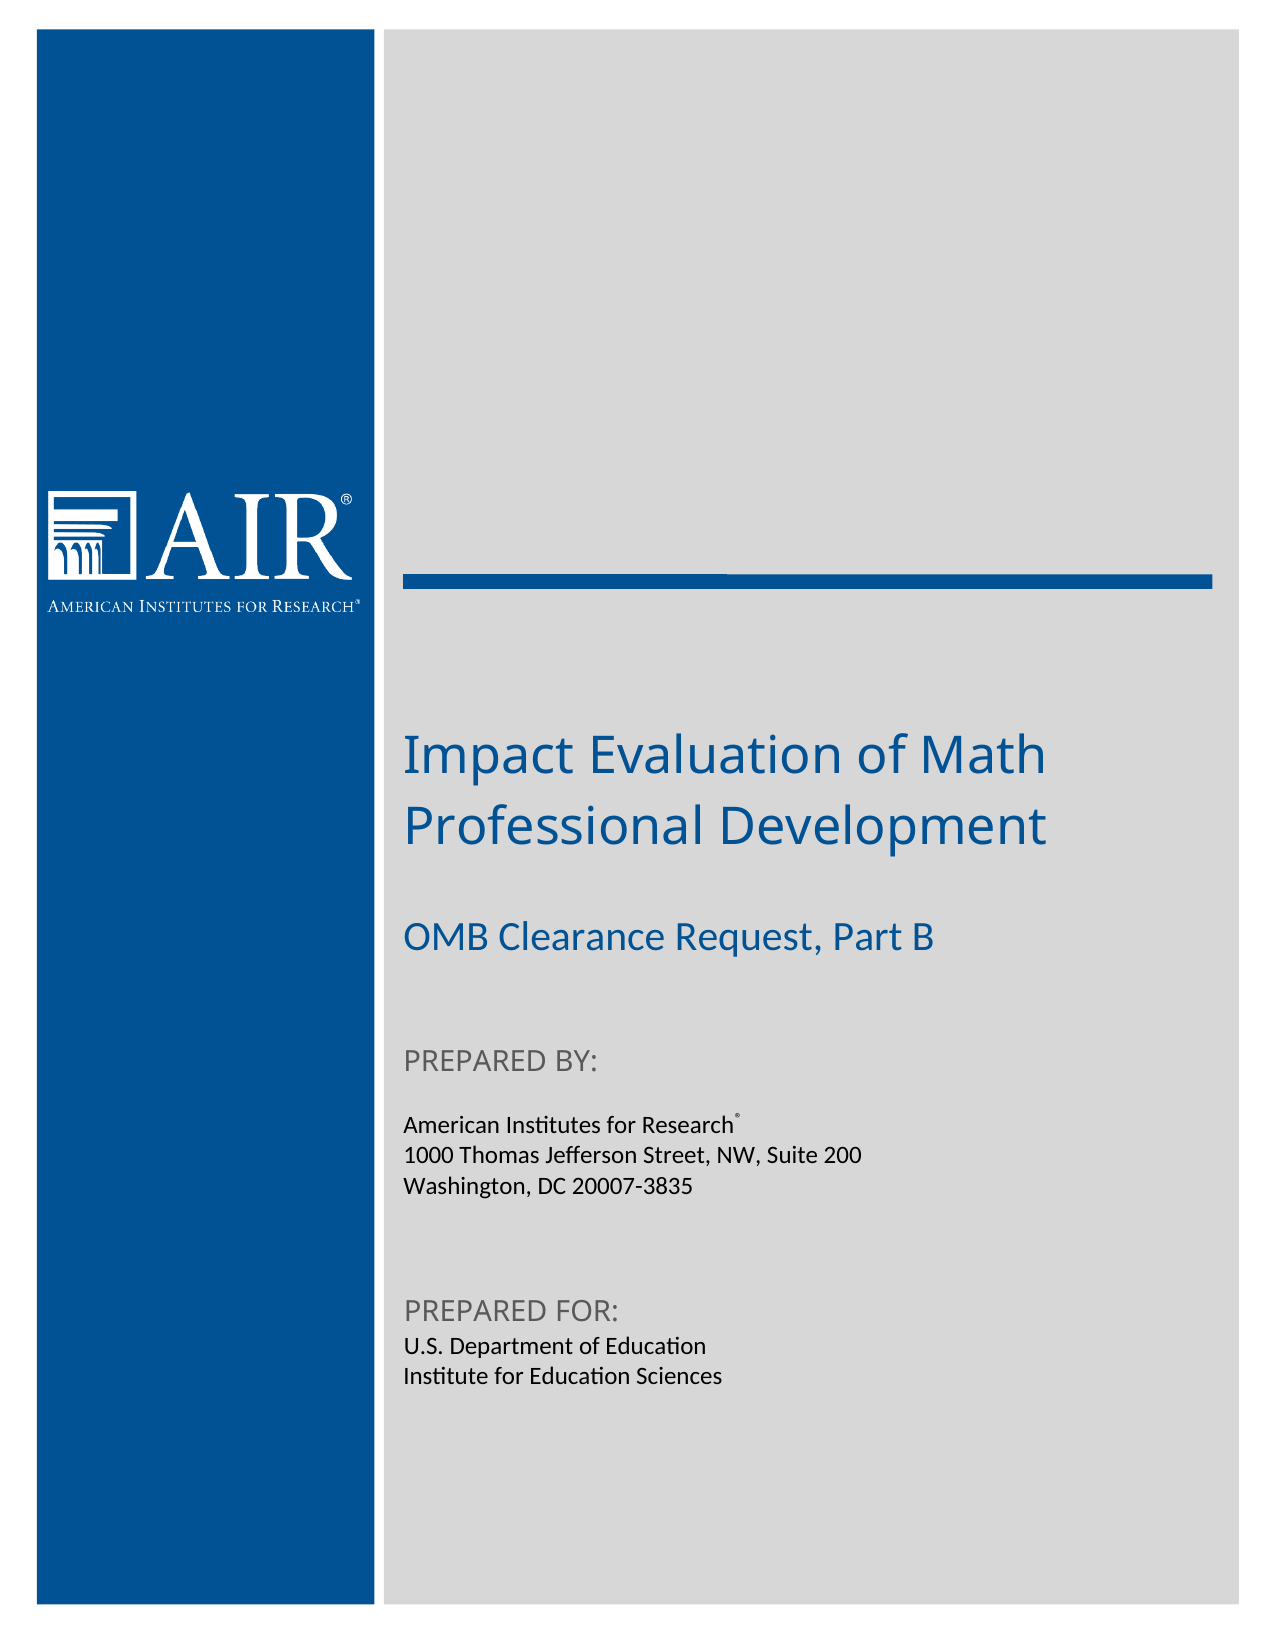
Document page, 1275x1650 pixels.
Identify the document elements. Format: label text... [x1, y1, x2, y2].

text American Institutes for Research® 1000 Thomas Jefferson Street, NW, Suite 200 [403, 1109, 1125, 1170]
text U.S. Department of Education [403, 1330, 1125, 1360]
text Washington, DC 20007-3835 [403, 1170, 1125, 1200]
text Impact Evaluation of Math Professional Development [403, 717, 1125, 859]
text PREPARED FOR: [403, 1290, 1125, 1330]
text OMB Clearance Request, Part B [403, 910, 1125, 961]
picture [47, 491, 360, 612]
text Institute for Education Sciences [403, 1360, 1125, 1391]
text PREPARED BY: [403, 1040, 1125, 1080]
